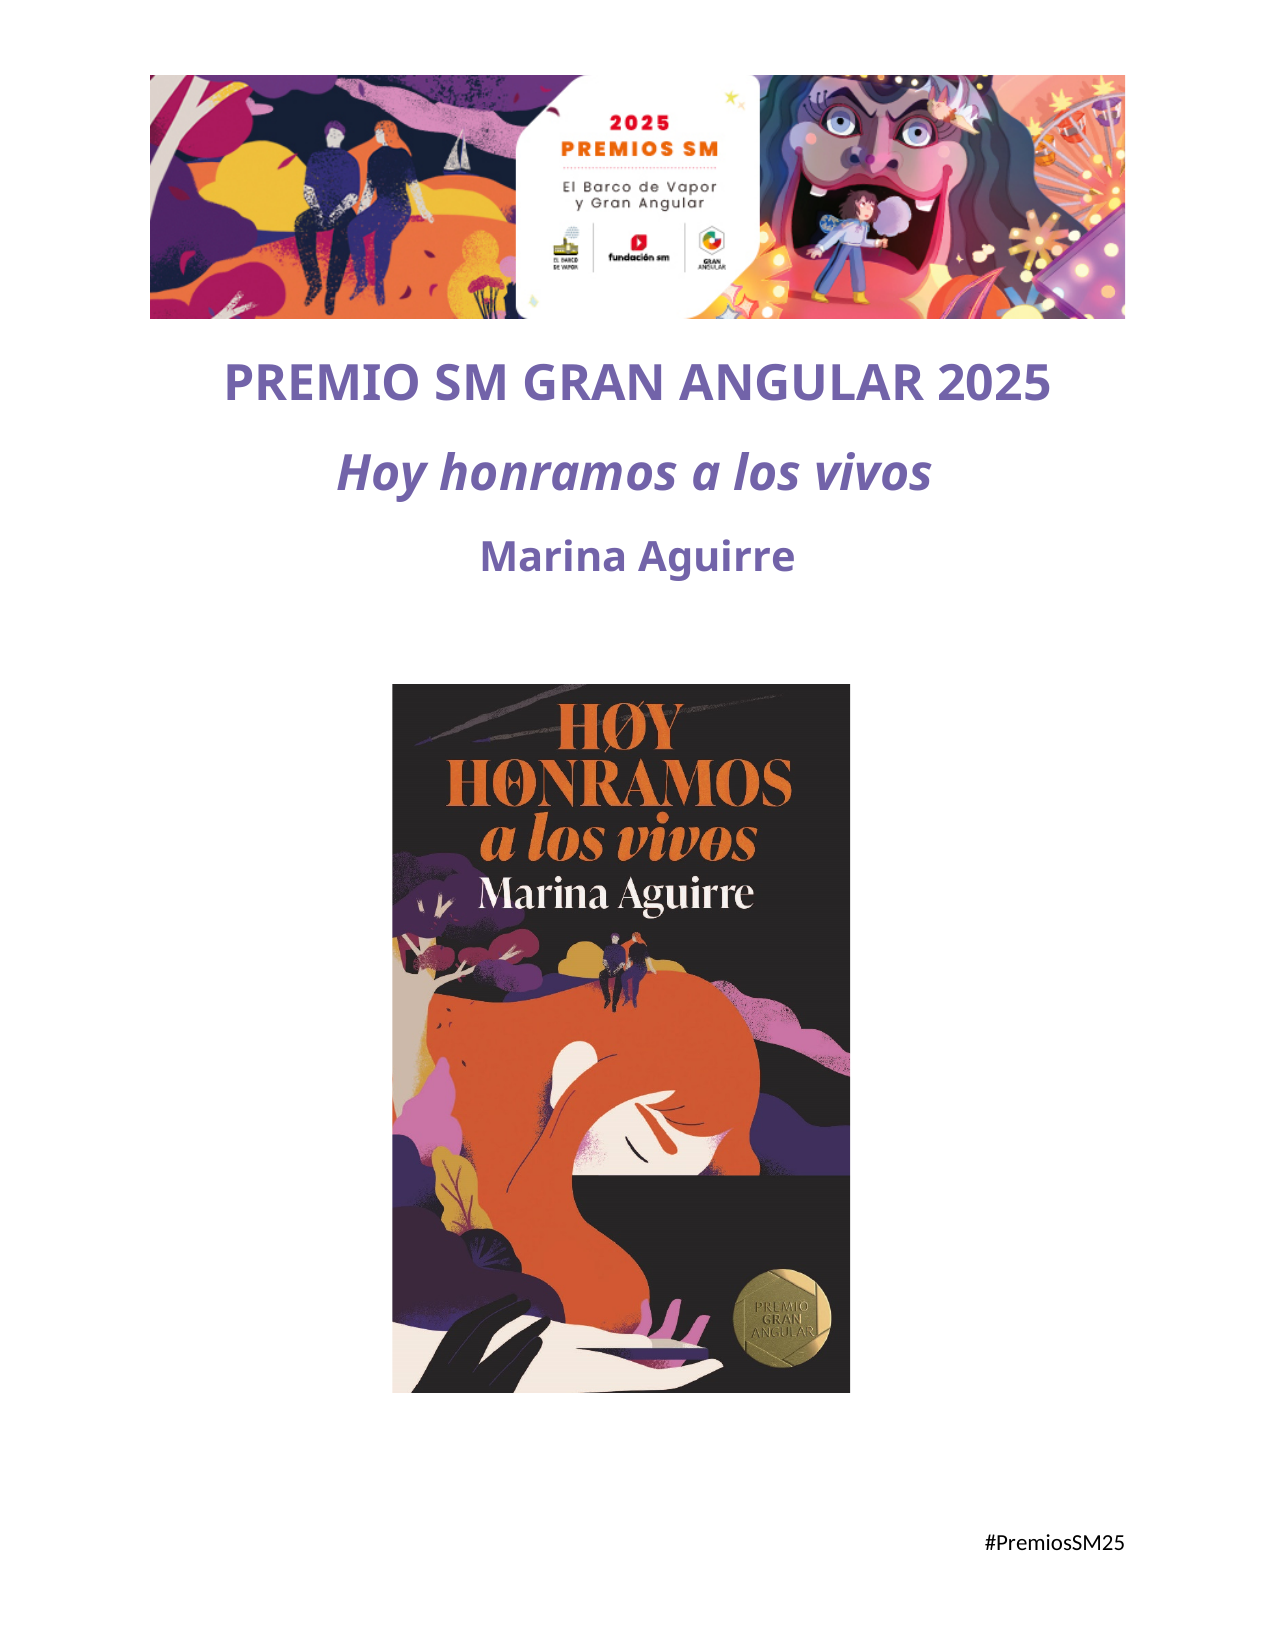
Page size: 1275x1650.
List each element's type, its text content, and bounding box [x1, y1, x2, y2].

picture [390, 684, 850, 1391]
picture [150, 75, 1125, 319]
text Hoy honramos a los vivos [150, 437, 1125, 505]
text PREMIO SM GRAN ANGULAR 2025 [150, 347, 1125, 415]
text Marina Aguirre [150, 527, 1125, 584]
